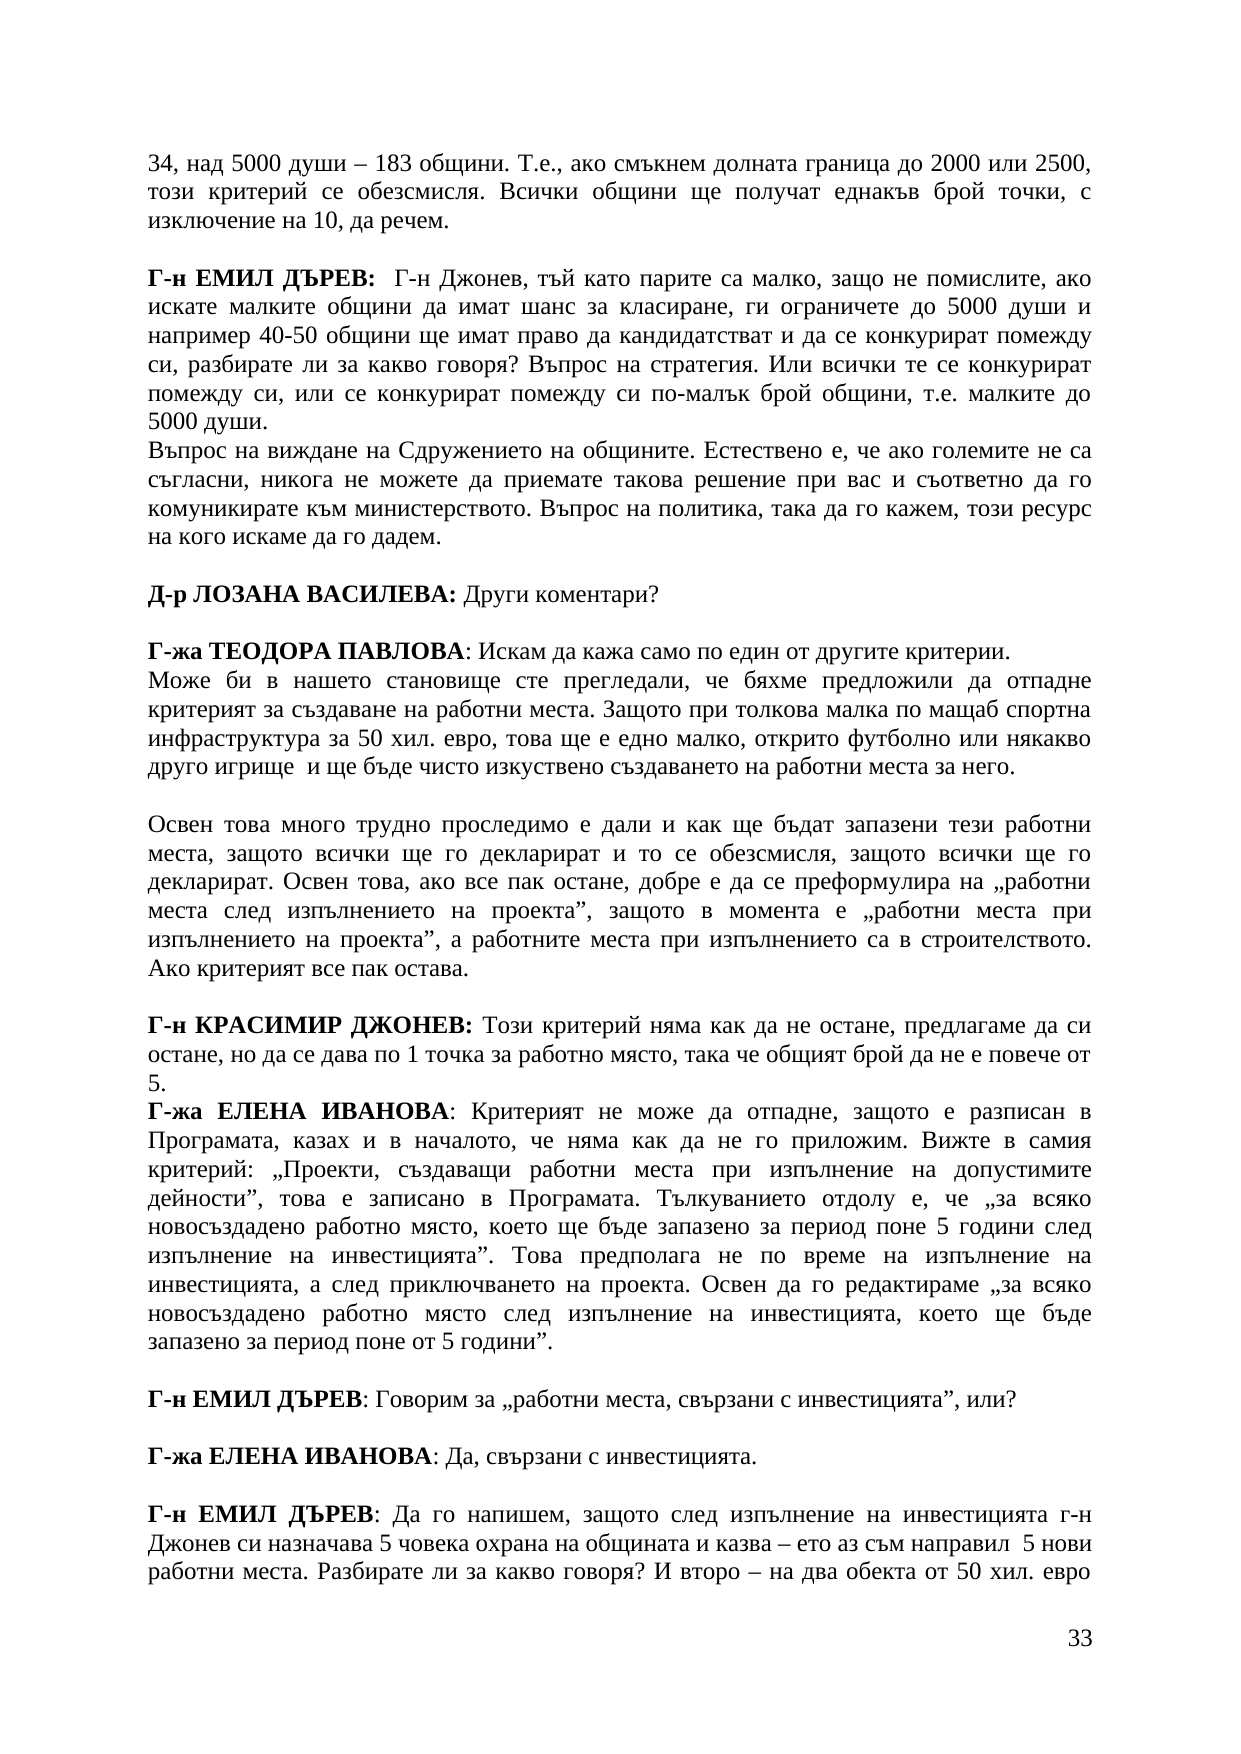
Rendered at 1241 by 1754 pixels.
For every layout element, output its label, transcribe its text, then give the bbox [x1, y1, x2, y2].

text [148, 148, 1093, 234]
text Г-жа ЕЛЕНА ИВАНОВА: Да, свързани с инвестицията. [148, 1441, 1093, 1470]
text Г-жа ТЕОДОРА ПАВЛОВА: Искам да кажа само по един от другите критерии. [148, 636, 1093, 665]
text Въпрос на виждане на Сдружението на общините. Естествено e, че ако големите не са съгласни, никога не можете да приемате такова решение при вас и съответно да го комуникирате към министерството. Въпрос на политика, така да го кажем, този ресурс на кого искаме да го дадем. [148, 435, 1093, 550]
text Може би в нашето становище сте прегледали, че бяхме предложили да отпадне критерият за създаване на работни места. Защото при толкова малка по мащаб спортна инфраструктура за 50 хил. евро, това ще е едно малко, открито футболно или някакво друго игрище и ще бъде чисто изкуствено създаването на работни места за него. [148, 665, 1093, 780]
text Г-н ЕМИЛ ДЪРЕВ: Г-н Джонев, тъй като парите са малко, защо не помислите, ако искате малките общини да имат шанс за класиране, ги ограничете до 5000 души и например 40-50 общини ще имат право да кандидатстват и да се конкурират помежду си, разбирате ли за какво говоря? Въпрос на стратегия. Или всички те се конкурират помежду си, или се конкурират помежду си по-малък брой общини, т.е. малките до 5000 души. [148, 263, 1093, 435]
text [148, 1499, 1093, 1585]
text Г-н КРАСИМИР ДЖОНЕВ: Този критерий няма как да не остане, предлагаме да си остане, но да се дава по 1 точка за работно място, така че общият брой да не е повече от 5. [148, 1010, 1093, 1096]
text Освен това много трудно проследимо е дали и как ще бъдат запазени тези работни места, защото всички ще го декларират и то се обезсмисля, защото всички ще го декларират. Освен това, ако все пак остане, добре е да се преформулира на „работни места след изпълнението на проекта”, защото в момента е „работни места при изпълнението на проекта”, а работните места при изпълнението са в строителството. Ако критерият все пак остава. [148, 809, 1093, 981]
text Д-р ЛОЗАНА ВАСИЛЕВА: Други коментари? [148, 579, 1093, 608]
text Г-жа ЕЛЕНА ИВАНОВА: Критерият не може да отпадне, защото е разписан в Програмата, казах и в началото, че няма как да не го приложим. Вижте в самия критерий: „Проекти, създаващи работни места при изпълнение на допустимите дейности”, това е записано в Програмата. Тълкуванието отдолу е, че „за всяко новосъздадено работно място, което ще бъде запазено за период поне 5 години след изпълнение на инвестицията”. Това предполага не по време на изпълнение на инвестицията, а след приключването на проекта. Освен да го редактираме „за всяко новосъздадено работно място след изпълнение на инвестицията, което ще бъде запазено за период поне от 5 години”. [148, 1096, 1093, 1355]
text Г-н ЕМИЛ ДЪРЕВ: Говорим за „работни места, свързани с инвестицията”, или? [148, 1384, 1093, 1413]
